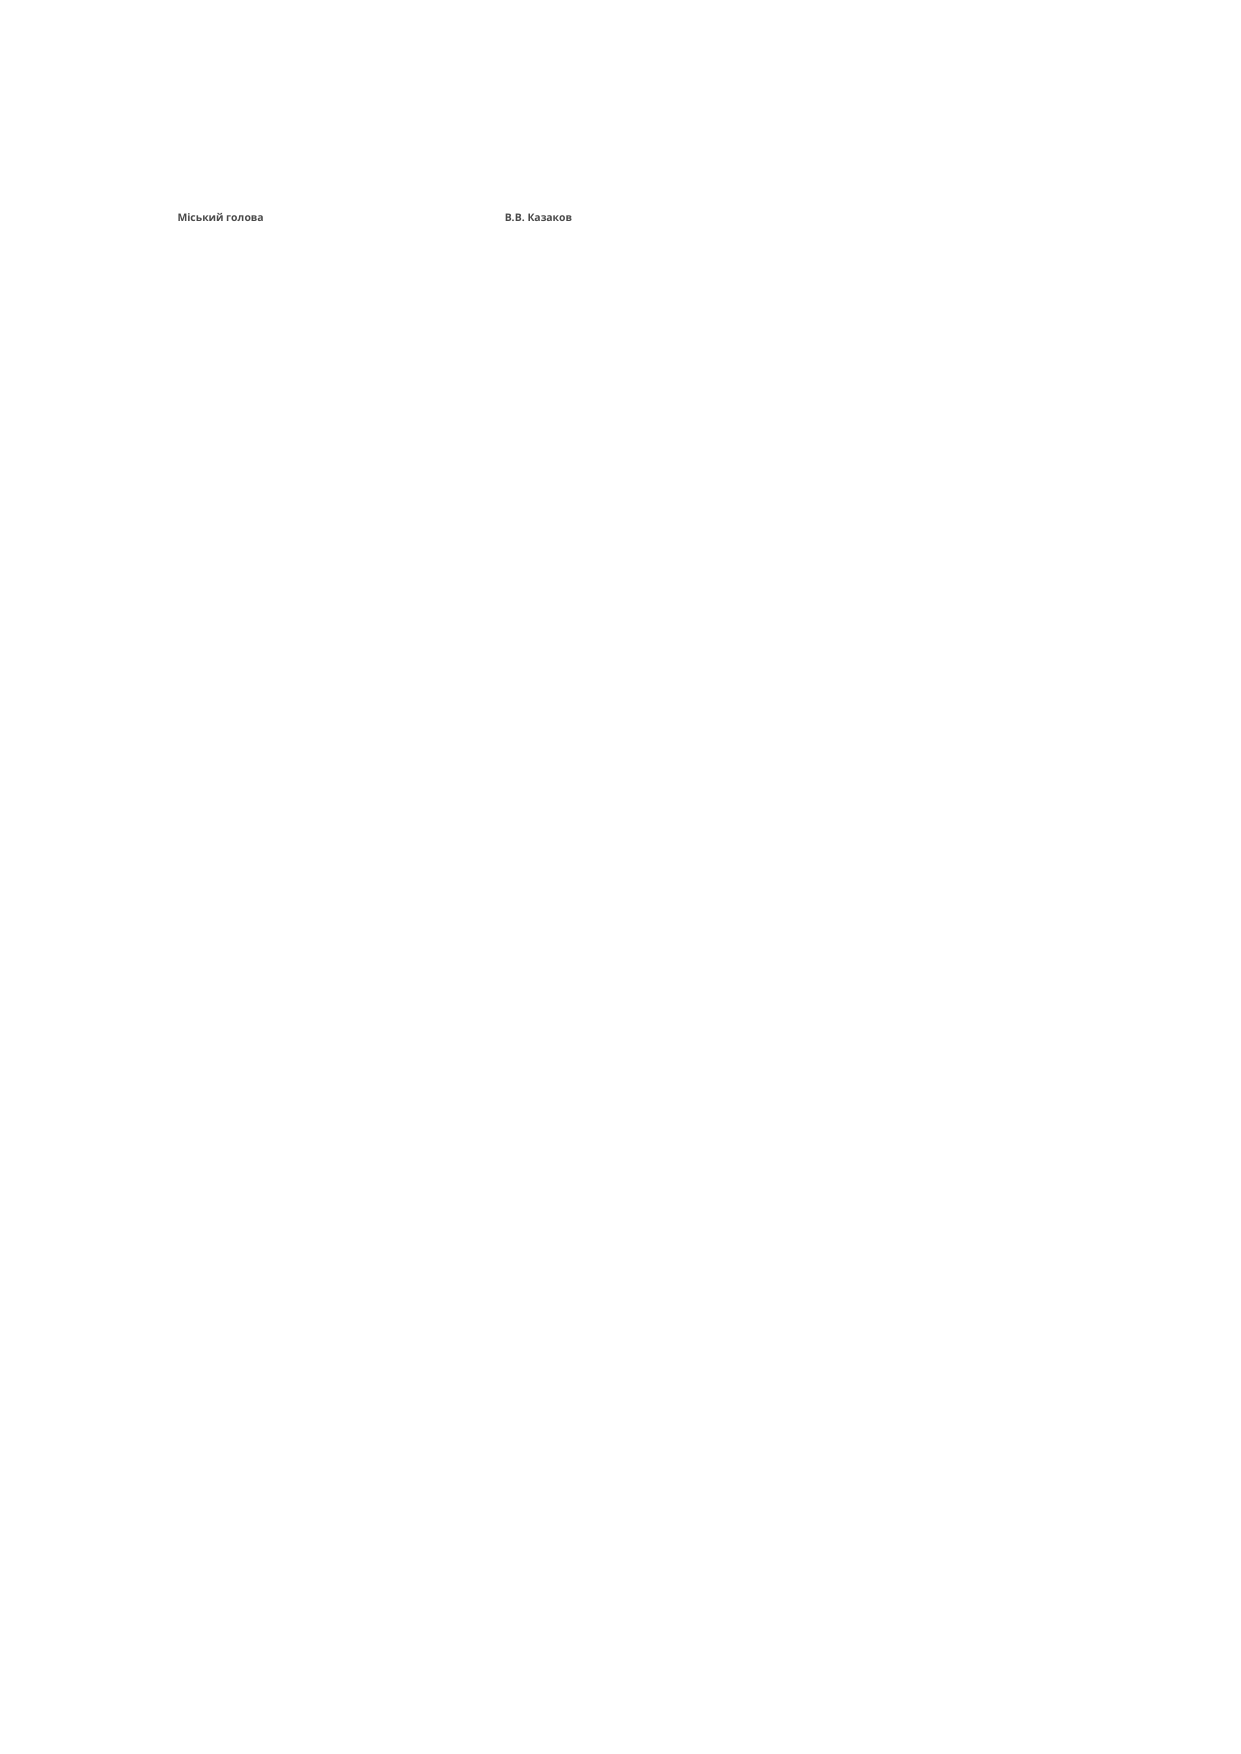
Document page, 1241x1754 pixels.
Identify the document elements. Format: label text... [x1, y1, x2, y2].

text Міський голова В.В. Казаков [177, 209, 1152, 224]
